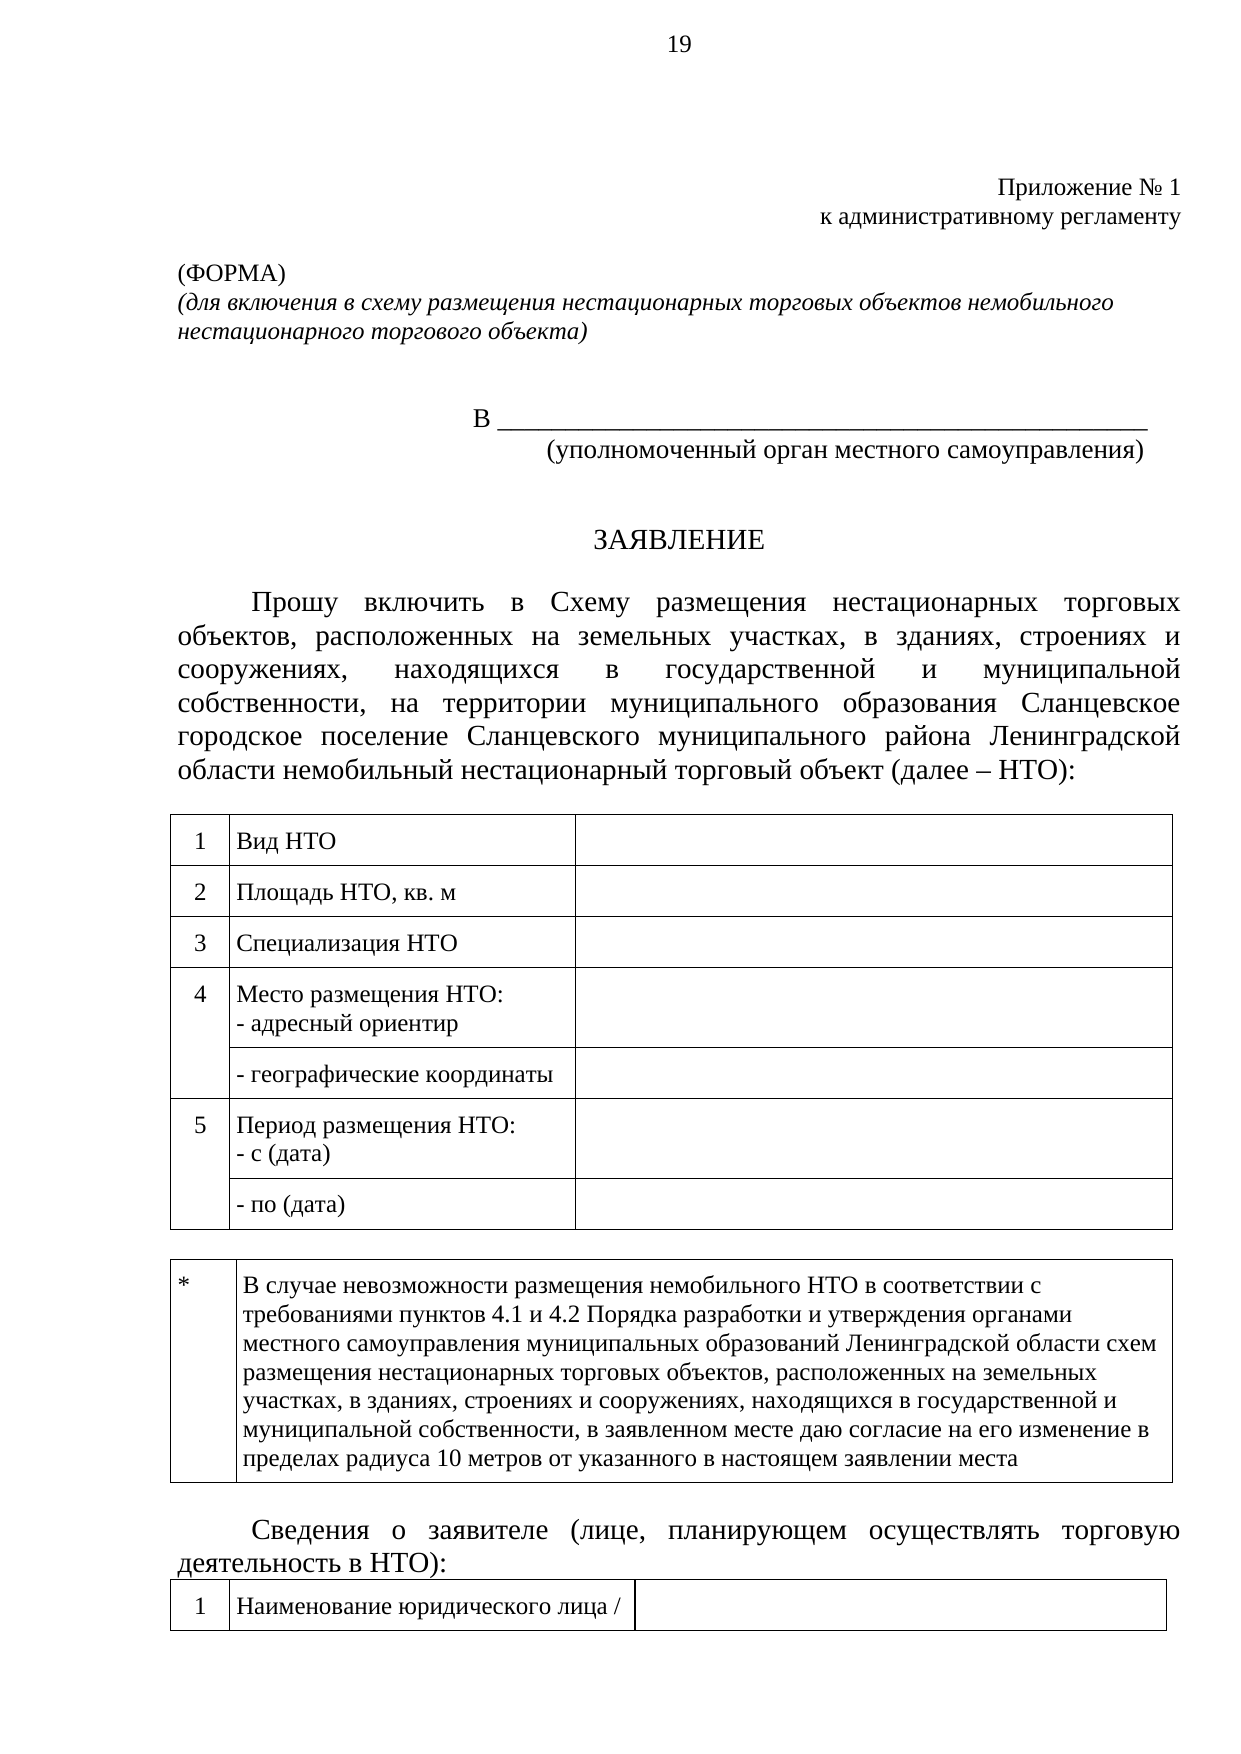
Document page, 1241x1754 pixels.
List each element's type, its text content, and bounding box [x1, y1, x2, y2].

text ЗАЯВЛЕНИЕ [177, 522, 1181, 555]
table_header * [171, 1260, 236, 1482]
table_cell - по (дата) [230, 1179, 575, 1229]
table_header В случае невозможности размещения немобильного НТО в соответствии с требованиями пунктов 4.1 и 4.2 Порядка разработки и утверждения органами местного самоуправления муниципальных образований Ленинградской области схем размещения нестационарных торговых объектов, расположенных на земельных участках, в зданиях, строениях и сооружениях, находящихся в государственной и муниципальной собственности, в заявленном месте даю согласие на его изменение в пределах радиуса 10 метров от указанного в настоящем заявлении места [237, 1260, 1172, 1482]
table_header 1 [171, 815, 229, 865]
table_cell [576, 968, 1172, 1047]
text (уполномоченный орган местного самоуправления) [177, 433, 1181, 464]
text (ФОРМА) [177, 258, 1181, 287]
text Приложение № 1 [177, 172, 1181, 201]
table_cell 2 [171, 866, 229, 916]
table_cell - географические координаты [230, 1048, 575, 1098]
table_cell 4 [171, 968, 229, 1098]
table_cell [576, 866, 1172, 916]
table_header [230, 1580, 634, 1630]
table_cell 5 [171, 1099, 229, 1229]
table_cell Площадь НТО, кв. м [230, 866, 575, 916]
text Сведения о заявителе (лице, планирующем осуществлять торговую деятельность в НТО): [177, 1512, 1181, 1579]
table_cell Место размещения НТО: - адресный ориентир [230, 968, 575, 1047]
table_cell [576, 1048, 1172, 1098]
table_cell [576, 1179, 1172, 1229]
text (для включения в схему размещения нестационарных торговых объектов немобильного нестационарного торгового объекта) [177, 287, 1181, 344]
table_header [576, 815, 1172, 865]
table_cell Период размещения НТО: - с (дата) [230, 1099, 575, 1178]
text к административному регламенту [177, 201, 1181, 229]
table_header 1 [171, 1580, 229, 1630]
table_header Вид НТО [230, 815, 575, 865]
table_header [636, 1580, 1166, 1630]
table_cell [576, 917, 1172, 967]
table_cell Специализация НТО [230, 917, 575, 967]
text В ________________________________________________ [177, 402, 1181, 433]
table_cell [576, 1099, 1172, 1178]
text Прошу включить в Схему размещения нестационарных торговых объектов, расположенных на земельных участках, в зданиях, строениях и сооружениях, находящихся в государственной и муниципальной собственности, на территории муниципального образования Сланцевское городское поселение Сланцевского муниципального района Ленинградской области немобильный нестационарный торговый объект (далее – НТО): [177, 584, 1181, 785]
table_cell 3 [171, 917, 229, 967]
